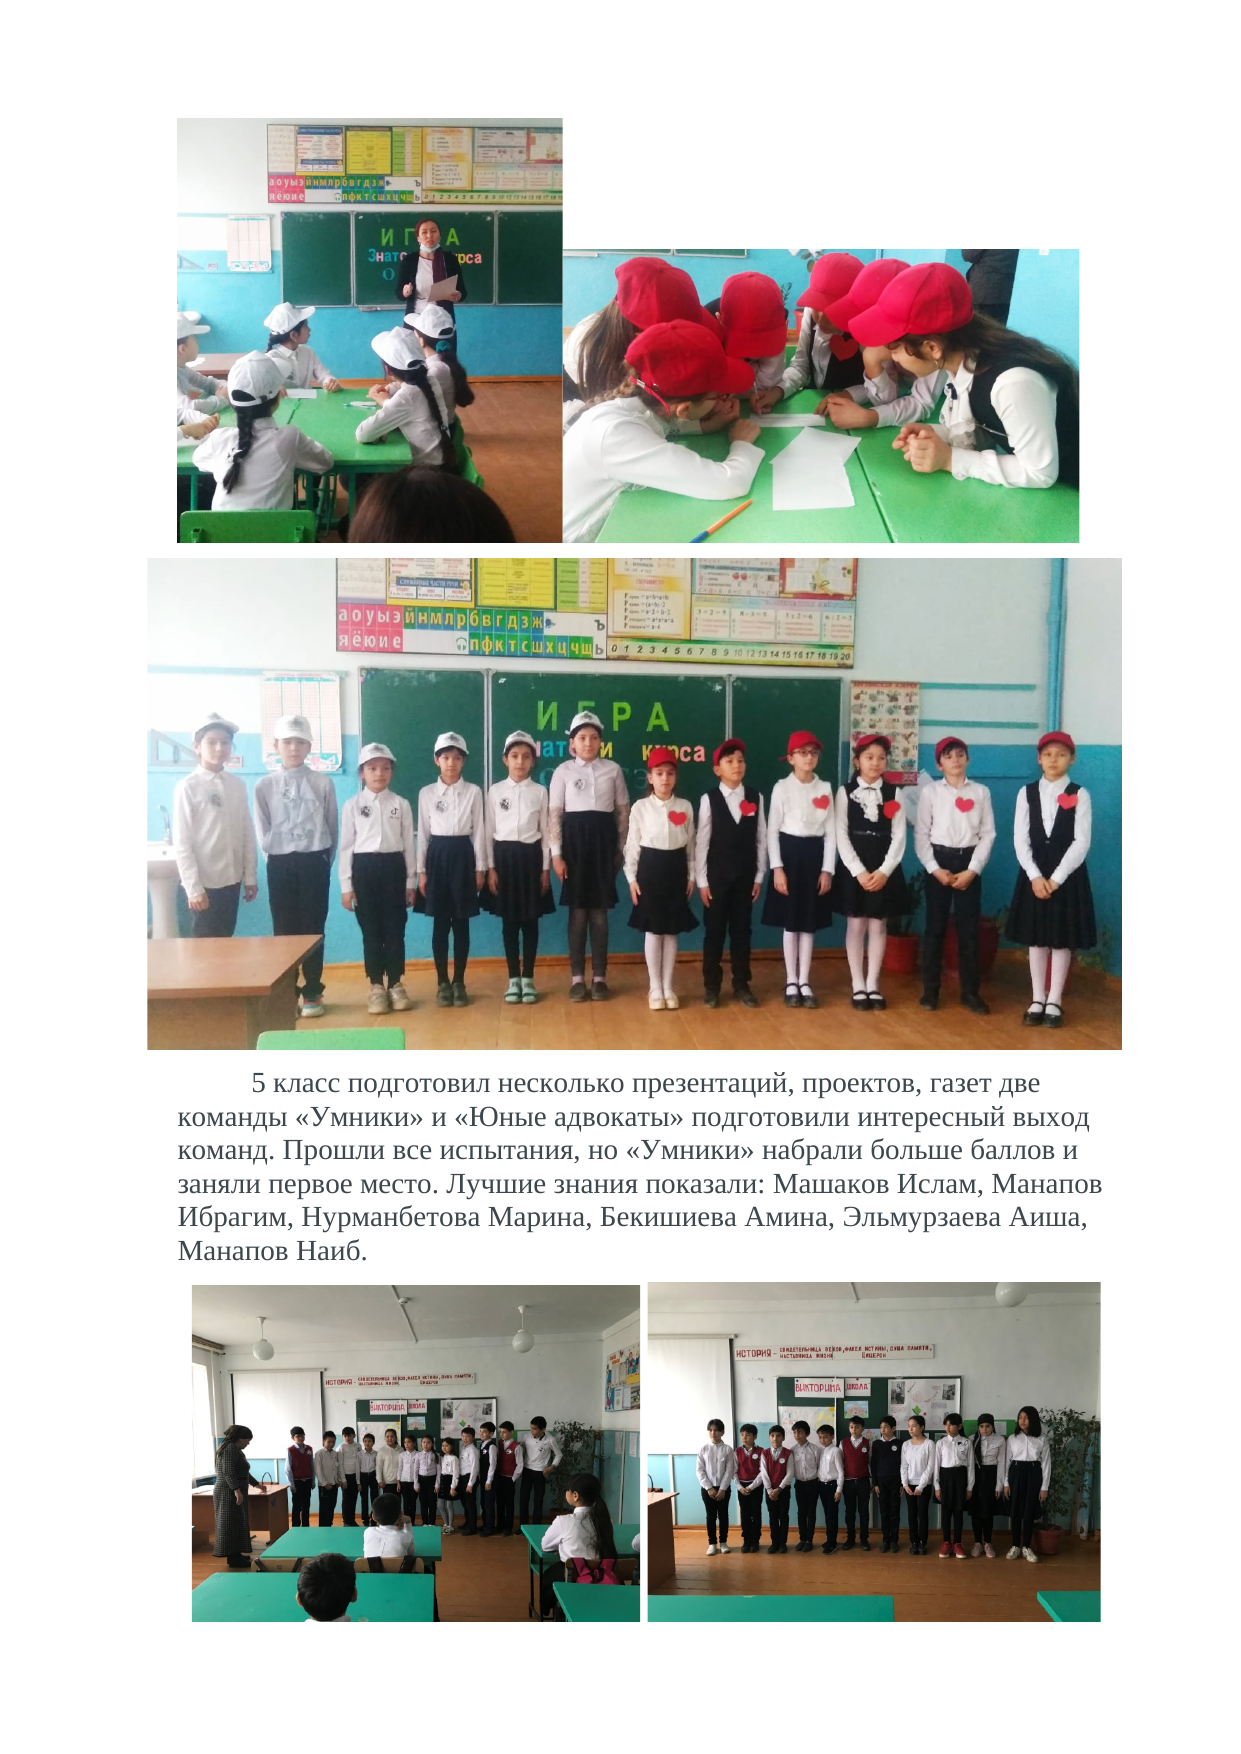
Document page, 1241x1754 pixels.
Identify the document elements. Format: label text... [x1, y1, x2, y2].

picture [647, 1282, 1101, 1622]
picture [177, 118, 1080, 543]
picture [147, 558, 1122, 1050]
text 5 класс подготовил несколько презентаций, проектов, газет две команды «Умники» и «Юные адвокаты» подготовили интересный выход команд. Прошли все испытания, но «Умники» набрали больше баллов и заняли первое место. Лучшие знания показали: Машаков Ислам, Манапов Ибрагим, Нурманбетова Марина, Бекишиева Амина, Эльмурзаева Аиша, Манапов Наиб. [177, 1065, 1152, 1267]
picture [191, 1285, 641, 1622]
